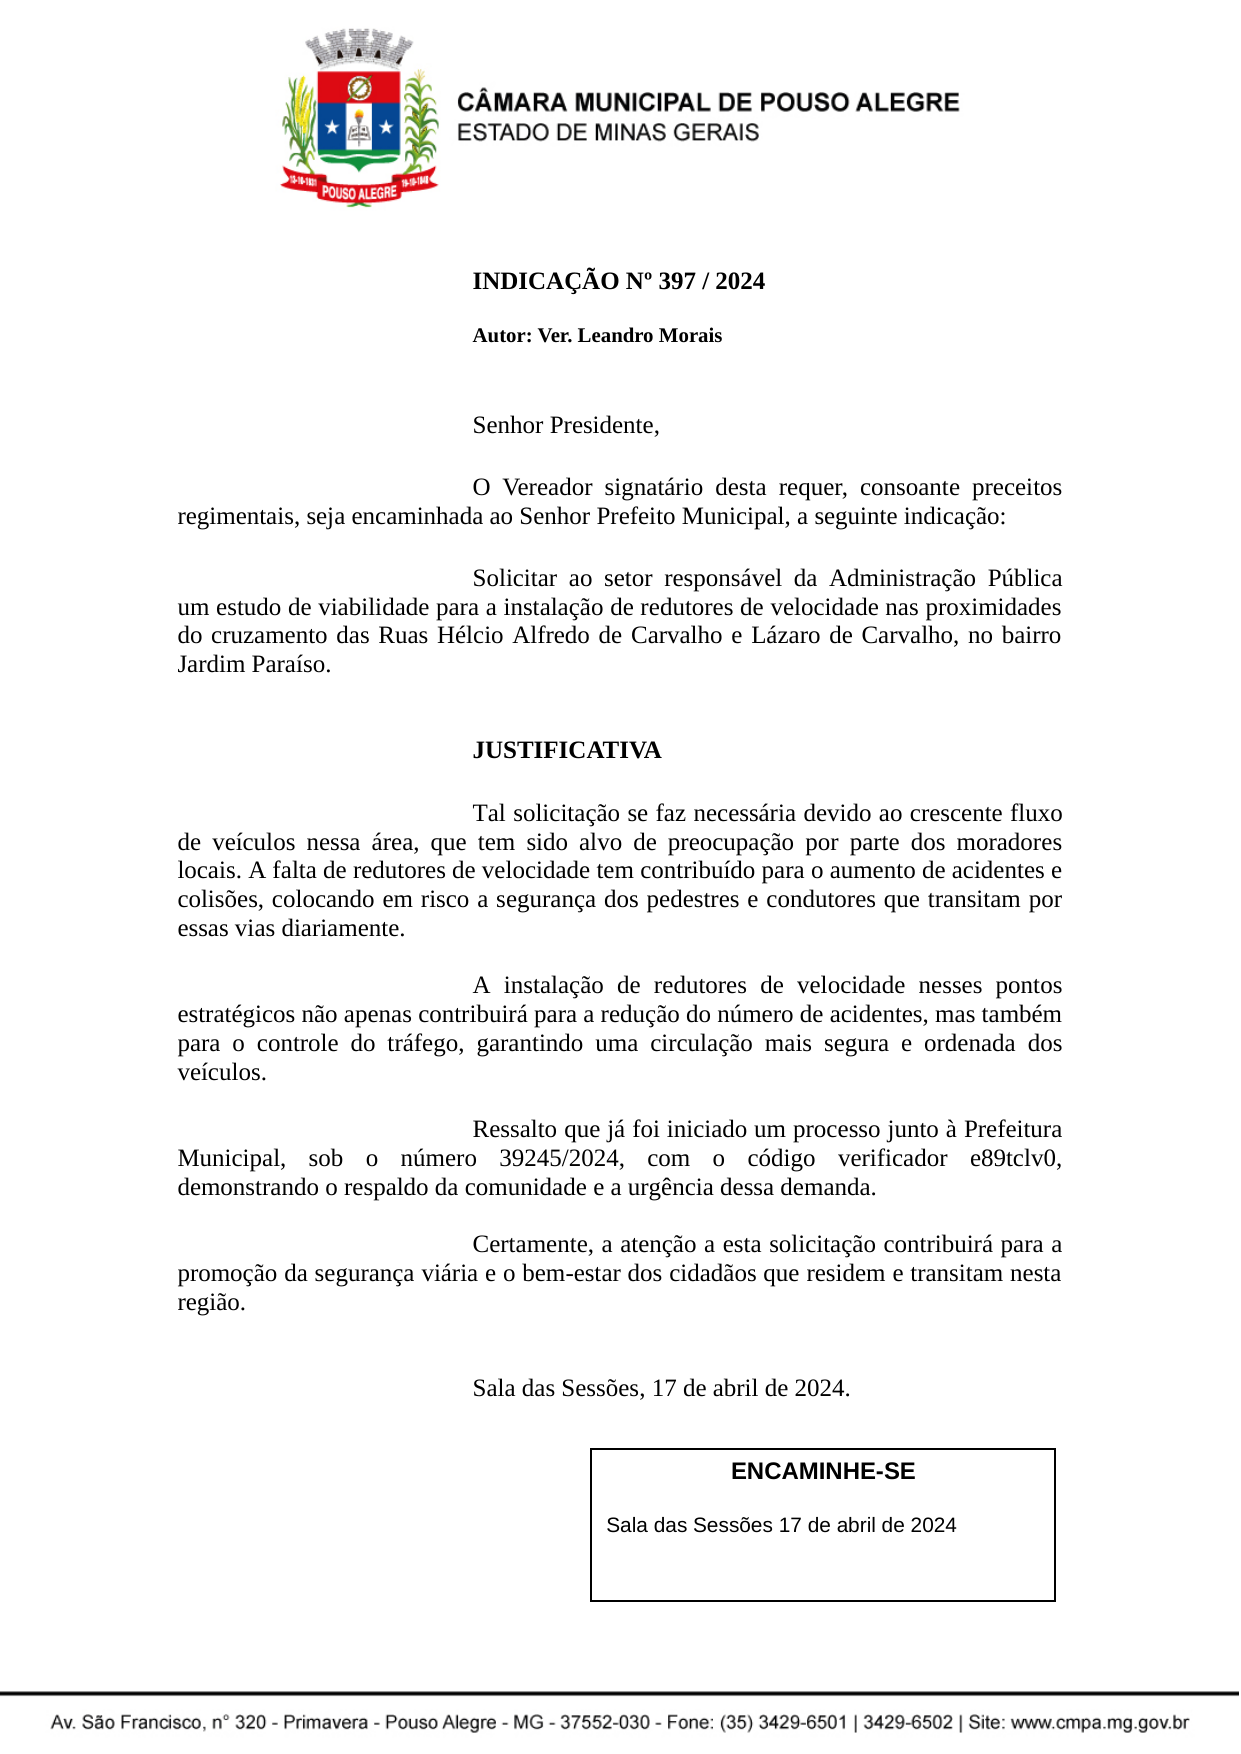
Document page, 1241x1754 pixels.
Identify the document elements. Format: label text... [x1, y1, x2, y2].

text Ressalto que já foi iniciado um processo junto à Prefeitura Municipal, sob o número 39245/2024, com o código verificador e89tclv0, demonstrando o respaldo da comunidade e a urgência dessa demanda. [177, 1114, 1063, 1200]
text Certamente, a atenção a esta solicitação contribuirá para a promoção da segurança viária e o bem-estar dos cidadãos que residem e transitam nesta região. [177, 1229, 1063, 1315]
text Autor: Ver. Leandro Morais [472, 323, 1063, 347]
text Tal solicitação se faz necessária devido ao crescente fluxo de veículos nessa área, que tem sido alvo de preocupação por parte dos moradores locais. A falta de redutores de velocidade tem contribuído para o aumento de acidentes e colisões, colocando em risco a segurança dos pedestres e condutores que transitam por essas vias diariamente. [177, 798, 1063, 942]
text Solicitar ao setor responsável da Administração Pública um estudo de viabilidade para a instalação de redutores de velocidade nas proximidades do cruzamento das Ruas Hélcio Alfredo de Carvalho e Lázaro de Carvalho, no bairro Jardim Paraíso. [177, 563, 1063, 678]
text INDICAÇÃO Nº 397 / 2024 [472, 266, 1063, 294]
text JUSTIFICATIVA [177, 736, 1004, 764]
text A instalação de redutores de velocidade nesses pontos estratégicos não apenas contribuirá para a redução do número de acidentes, mas também para o controle do tráfego, garantindo uma circulação mais segura e ordenada dos veículos. [177, 970, 1063, 1085]
picture [0, 0, 1240, 237]
picture [0, 1655, 1239, 1752]
text O Vereador signatário desta requer, consoante preceitos regimentais, seja encaminhada ao Senhor Prefeito Municipal, a seguinte indicação: [177, 472, 1063, 529]
text Sala das Sessões, 17 de abril de 2024. [472, 1373, 1063, 1402]
text Senhor Presidente, [472, 410, 1063, 438]
